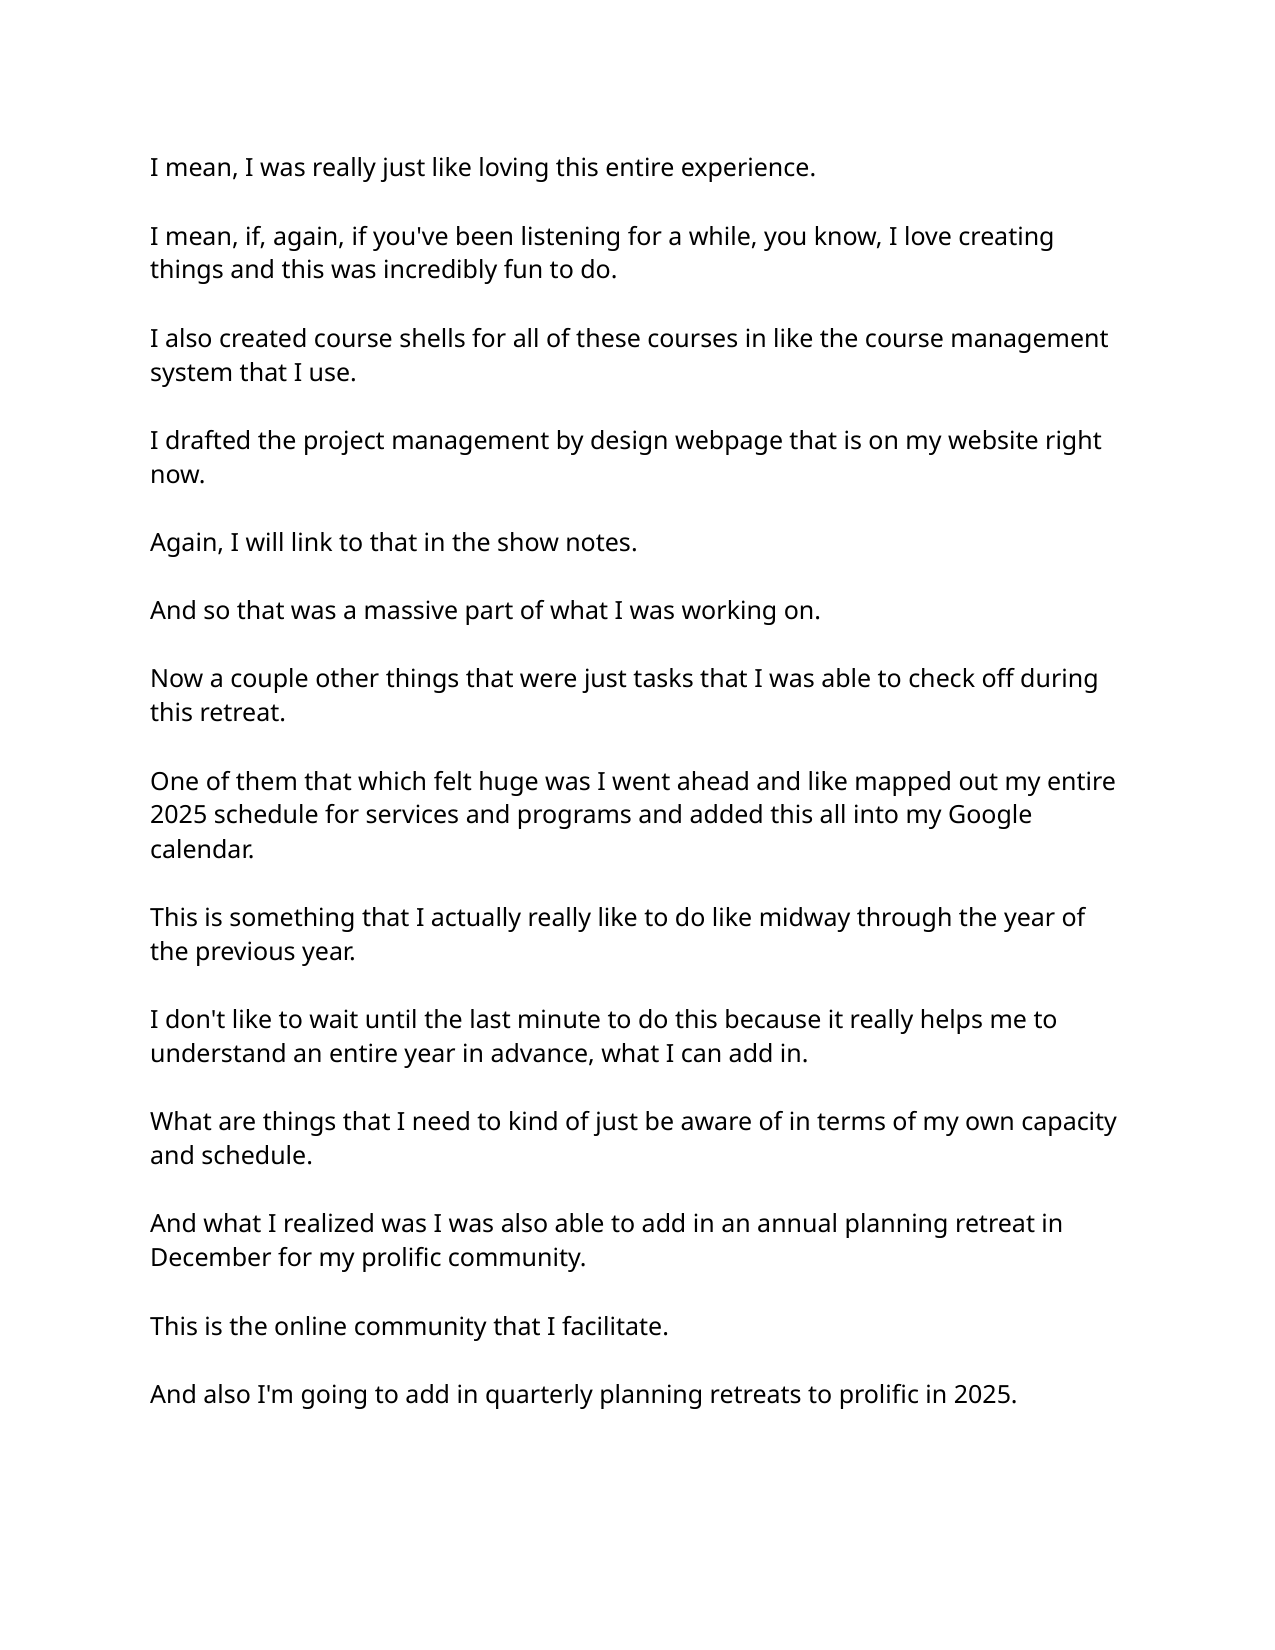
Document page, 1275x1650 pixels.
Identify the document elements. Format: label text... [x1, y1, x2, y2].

text What are things that I need to kind of just be aware of in terms of my own capacity and schedule. [150, 1104, 1125, 1172]
text One of them that which felt huge was I went ahead and like mapped out my entire 2025 schedule for services and programs and added this all into my Google calendar. [150, 763, 1125, 865]
text I mean, if, again, if you've been listening for a while, you know, I love creating things and this was incredibly fun to do. [150, 218, 1125, 286]
text And so that was a massive part of what I was working on. [150, 593, 1125, 627]
text I don't like to wait until the last minute to do this because it really helps me to understand an entire year in advance, what I can add in. [150, 1002, 1125, 1070]
text Again, I will link to that in the show notes. [150, 525, 1125, 559]
text I mean, I was really just like loving this entire experience. [150, 150, 1125, 184]
text This is the online community that I facilitate. [150, 1308, 1125, 1342]
text And also I'm going to add in quarterly planning retreats to prolific in 2025. [150, 1376, 1125, 1410]
text Now a couple other things that were just tasks that I was able to check off during this retreat. [150, 661, 1125, 729]
text This is something that I actually really like to do like midway through the year of the previous year. [150, 899, 1125, 967]
text And what I realized was I was also able to add in an annual planning retreat in December for my prolific community. [150, 1206, 1125, 1274]
text I also created course shells for all of these courses in like the course management system that I use. [150, 320, 1125, 388]
text I drafted the project management by design webpage that is on my website right now. [150, 422, 1125, 491]
